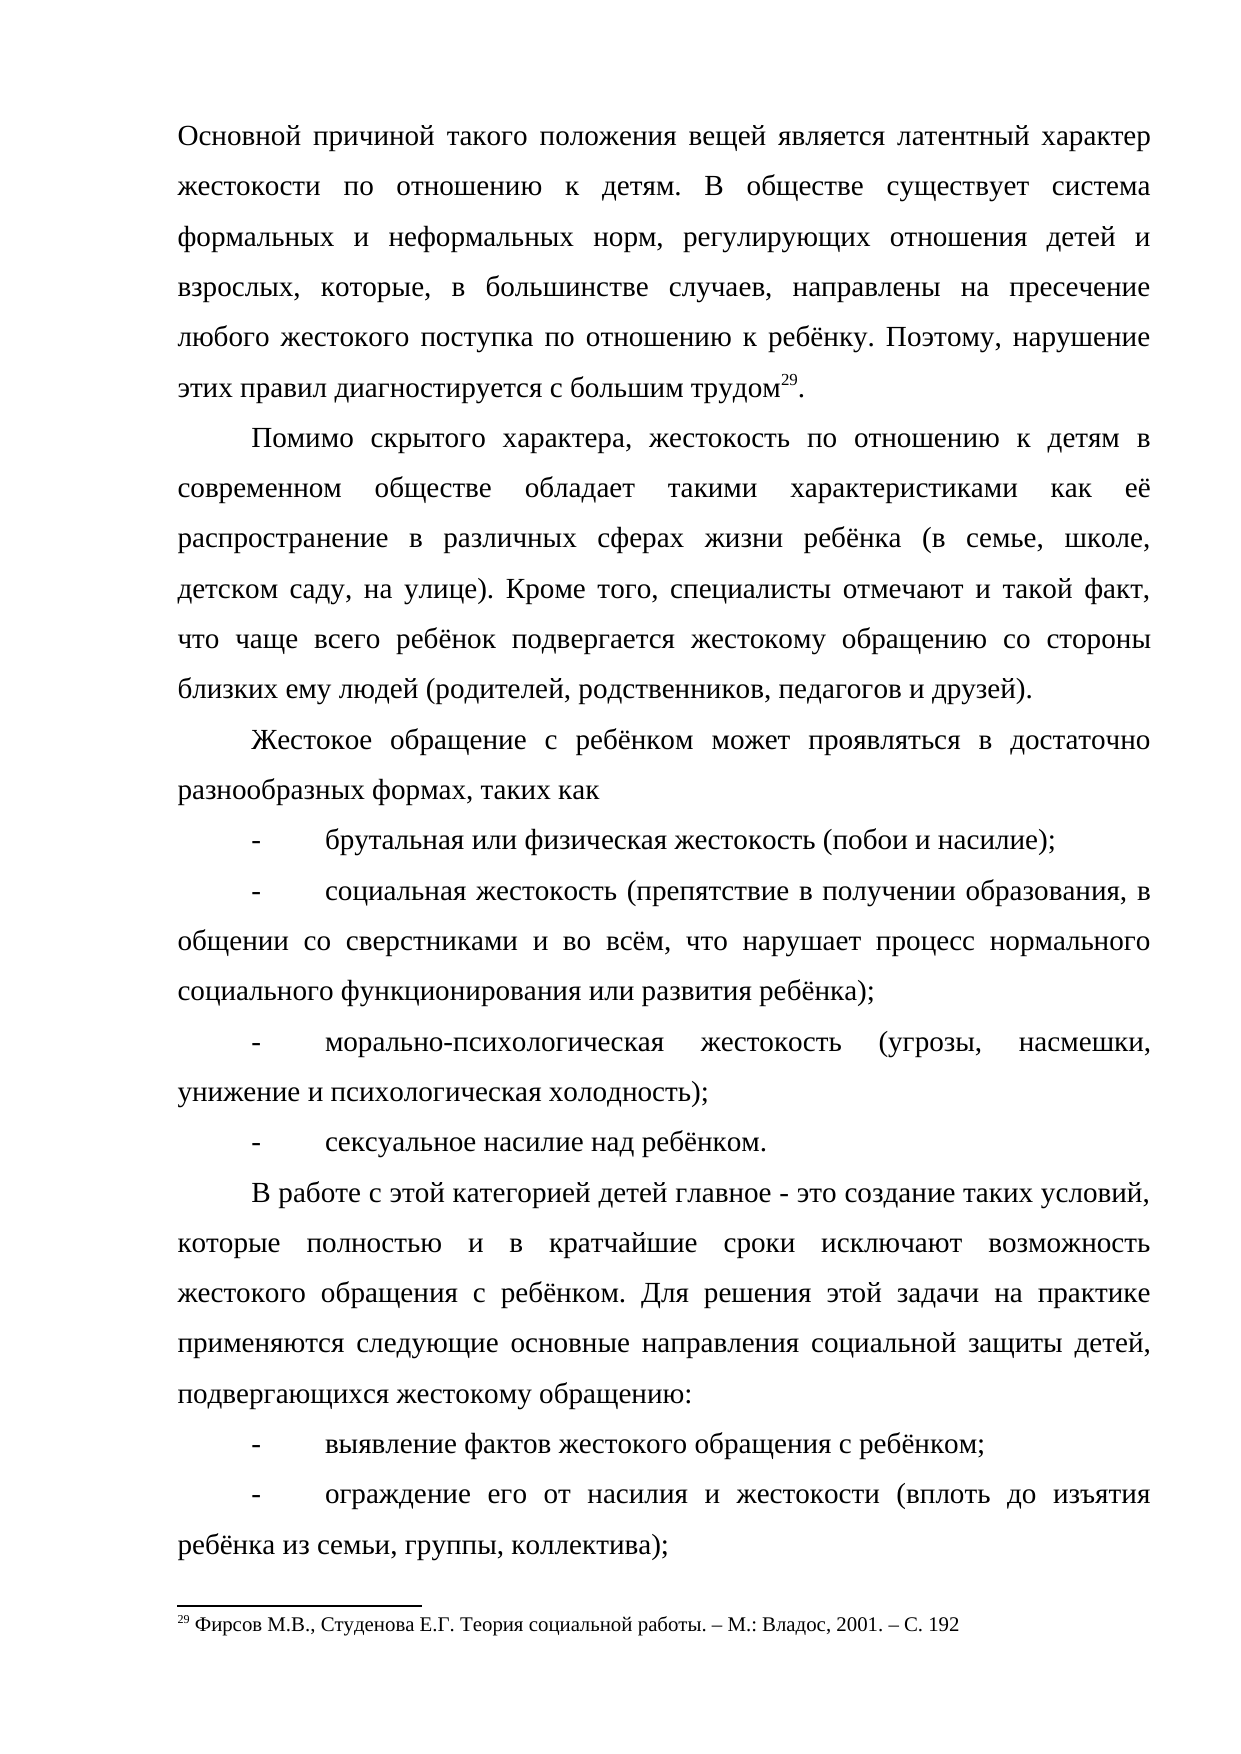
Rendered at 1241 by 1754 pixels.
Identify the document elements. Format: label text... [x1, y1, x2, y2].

text - социальная жестокость (препятствие в получении образования, в общении со сверстниками и во всём, что нарушает процесс нормального социального функционирования или развития ребёнка); [177, 873, 1152, 1007]
text Жестокое обращение с ребёнком может проявляться в достаточно разнообразных формах, таких как [177, 722, 1152, 806]
text - морально-психологическая жестокость (угрозы, насмешки, унижение и психологическая холодность); [177, 1024, 1152, 1108]
text В работе с этой категорией детей главное - это создание таких условий, которые полностью и в кратчайшие сроки исключают возможность жестокого обращения с ребёнком. Для решения этой задачи на практике применяются следующие основные направления социальной защиты детей, подвергающихся жестокому обращению: [177, 1175, 1152, 1409]
text Помимо скрытого характера, жестокость по отношению к детям в современном обществе обладает такими характеристиками как её распространение в различных сферах жизни ребёнка (в семье, школе, детском саду, на улице). Кроме того, специалисты отмечают и такой факт, что чаще всего ребёнок подвергается жестокому обращению со стороны близких ему людей (родителей, родственников, педагогов и друзей). [177, 420, 1152, 705]
text - сексуальное насилие над ребёнком. [177, 1124, 1152, 1158]
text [177, 118, 1152, 403]
text - ограждение его от насилия и жестокости (вплоть до изъятия ребёнка из семьи, группы, коллектива); [177, 1477, 1152, 1560]
text - выявление фактов жестокого обращения с ребёнком; [177, 1426, 1152, 1460]
text - брутальная или физическая жестокость (побои и насилие); [177, 822, 1152, 856]
